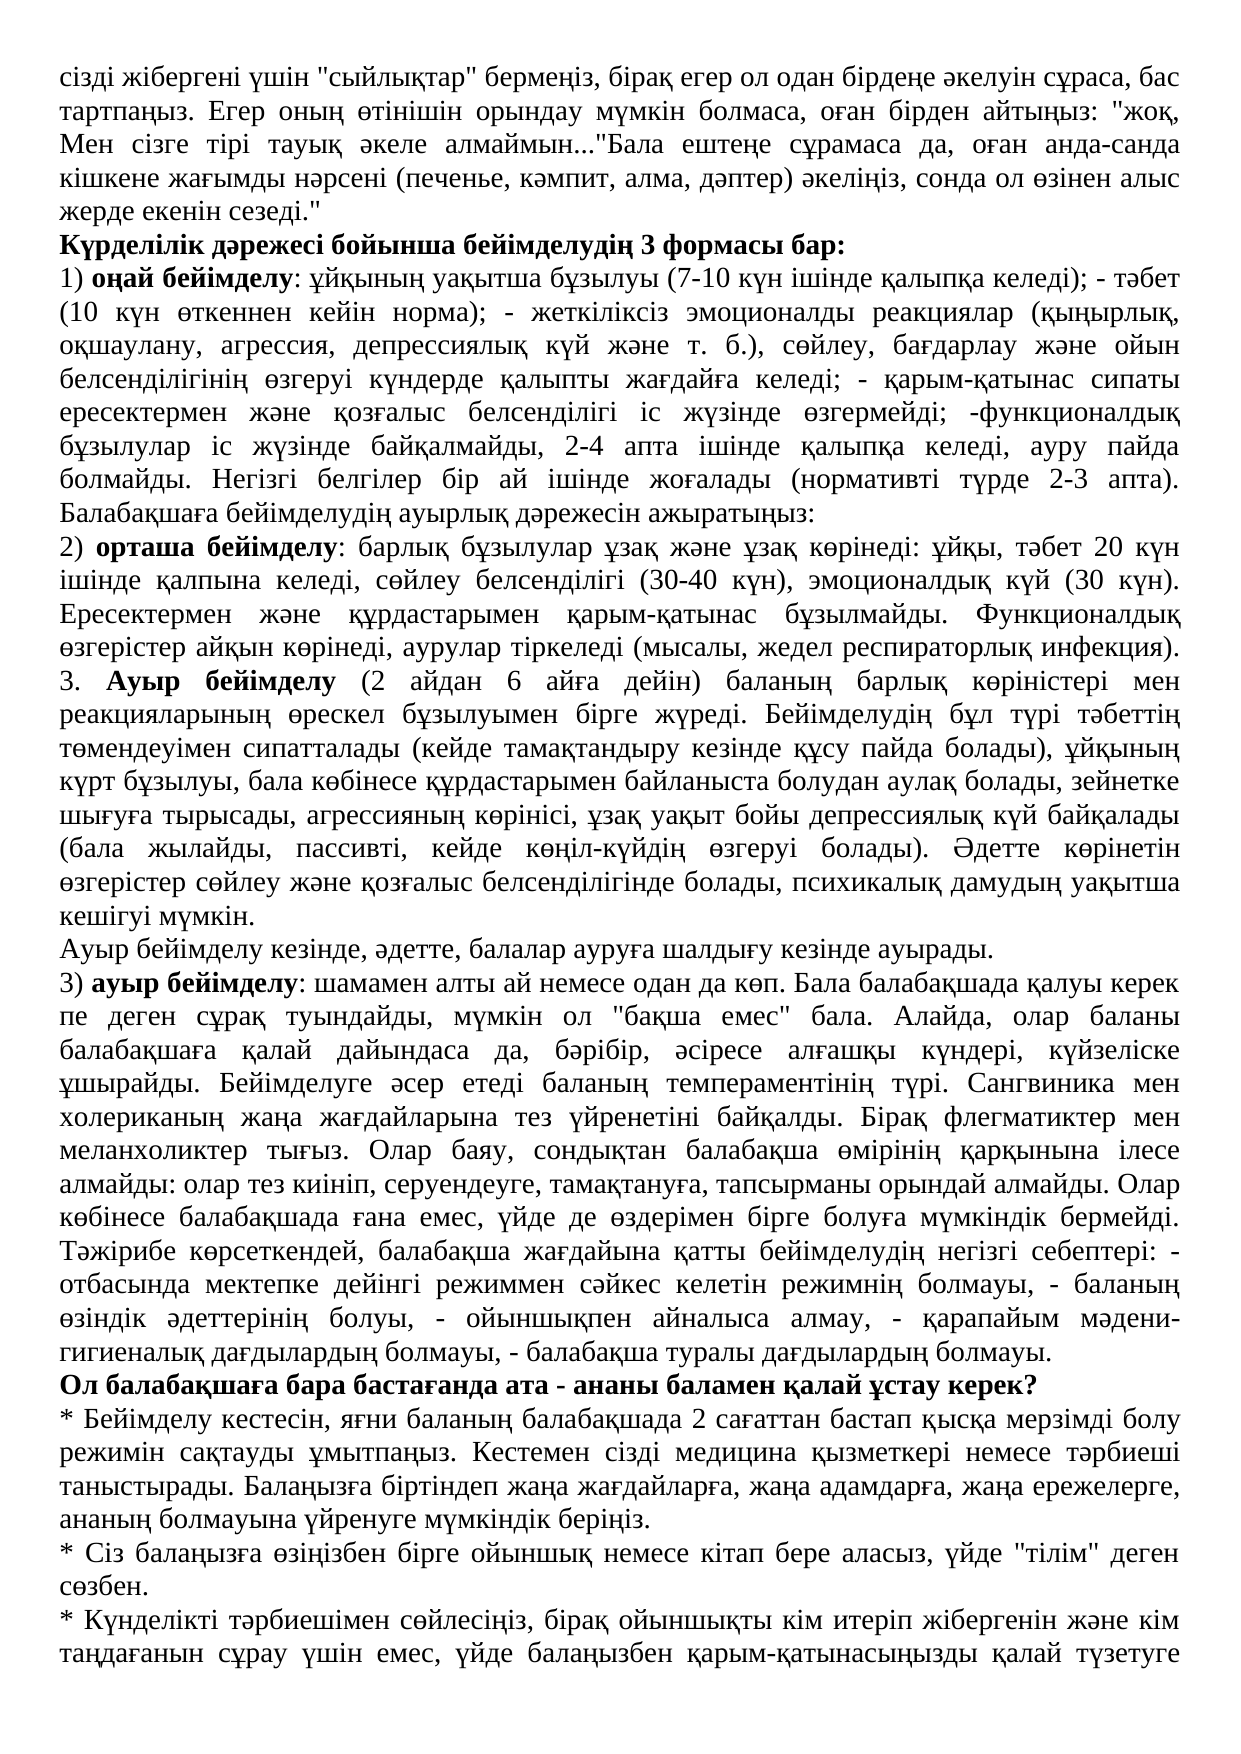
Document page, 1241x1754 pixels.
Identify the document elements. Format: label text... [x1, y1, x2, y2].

text Ауыр бейімделу кезінде, әдетте, балалар ауруға шалдығу кезінде ауырады. [59, 931, 1181, 965]
text 3) ауыр бейімделу: шамамен алты ай немесе одан да көп. Бала балабақшада қалуы керек пе деген сұрақ туындайды, мүмкін ол "бақша емес" бала. Алайда, олар баланы балабақшаға қалай дайындаса да, бәрібір, әсіресе алғашқы күндері, күйзеліске ұшырайды. Бейімделуге әсер етеді баланың темпераментінің түрі. Сангвиника мен холериканың жаңа жағдайларына тез үйренетіні байқалды. Бірақ флегматиктер мен меланхоликтер тығыз. Олар баяу, сондықтан балабақша өмірінің қарқынына ілесе алмайды: олар тез киініп, серуендеуге, тамақтануға, тапсырманы орындай алмайды. Олар көбінесе балабақшада ғана емес, үйде де өздерімен бірге болуға мүмкіндік бермейді. Тәжірибе көрсеткендей, балабақша жағдайына қатты бейімделудің негізгі себептері: - отбасында мектепке дейінгі режиммен сәйкес келетін режимнің болмауы, - баланың өзіндік әдеттерінің болуы, - ойыншықпен айналыса алмау, - қарапайым мәдени-гигиеналық дағдылардың болмауы, - балабақша туралы дағдылардың болмауы. [59, 965, 1181, 1367]
text * Сіз балаңызға өзіңізбен бірге ойыншық немесе кітап бере аласыз, үйде "тілім" деген сөзбен. [59, 1535, 1181, 1602]
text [59, 59, 1181, 227]
text Ол балабақшаға бара бастағанда ата - ананы баламен қалай ұстау керек? [59, 1367, 1181, 1401]
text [59, 1602, 1181, 1669]
text * Бейімделу кестесін, яғни баланың балабақшада 2 сағаттан бастап қысқа мерзімді болу режимін сақтауды ұмытпаңыз. Кестемен сізді медицина қызметкері немесе тәрбиеші таныстырады. Балаңызға біртіндеп жаңа жағдайларға, жаңа адамдарға, жаңа ережелерге, ананың болмауына үйренуге мүмкіндік беріңіз. [59, 1401, 1181, 1535]
text 1) оңай бейімделу: ұйқының уақытша бұзылуы (7-10 күн ішінде қалыпқа келеді); - тәбет (10 күн өткеннен кейін норма); - жеткіліксіз эмоционалды реакциялар (қыңырлық, оқшаулану, агрессия, депрессиялық күй және т. б.), сөйлеу, бағдарлау және ойын белсенділігінің өзгеруі күндерде қалыпты жағдайға келеді; - қарым-қатынас сипаты ересектермен және қозғалыс белсенділігі іс жүзінде өзгермейді; -функционалдық бұзылулар іс жүзінде байқалмайды, 2-4 апта ішінде қалыпқа келеді, ауру пайда болмайды. Негізгі белгілер бір ай ішінде жоғалады (нормативті түрде 2-3 апта). Балабақшаға бейімделудің ауырлық дәрежесін ажыратыңыз: [59, 260, 1181, 529]
text Күрделілік дәрежесі бойынша бейімделудің 3 формасы бар: [59, 227, 1181, 260]
text 2) орташа бейімделу: барлық бұзылулар ұзақ және ұзақ көрінеді: ұйқы, тәбет 20 күн ішінде қалпына келеді, сөйлеу белсенділігі (30-40 күн), эмоционалдық күй (30 күн). Ересектермен және құрдастарымен қарым-қатынас бұзылмайды. Функционалдық өзгерістер айқын көрінеді, аурулар тіркеледі (мысалы, жедел респираторлық инфекция). 3. Ауыр бейімделу (2 айдан 6 айға дейін) баланың барлық көріністері мен реакцияларының өрескел бұзылуымен бірге жүреді. Бейімделудің бұл түрі тәбеттің төмендеуімен сипатталады (кейде тамақтандыру кезінде құсу пайда болады), ұйқының күрт бұзылуы, бала көбінесе құрдастарымен байланыста болудан аулақ болады, зейнетке шығуға тырысады, агрессияның көрінісі, ұзақ уақыт бойы депрессиялық күй байқалады (бала жылайды, пассивті, кейде көңіл-күйдің өзгеруі болады). Әдетте көрінетін өзгерістер сөйлеу және қозғалыс белсенділігінде болады, психикалық дамудың уақытша кешігуі мүмкін. [59, 529, 1181, 931]
